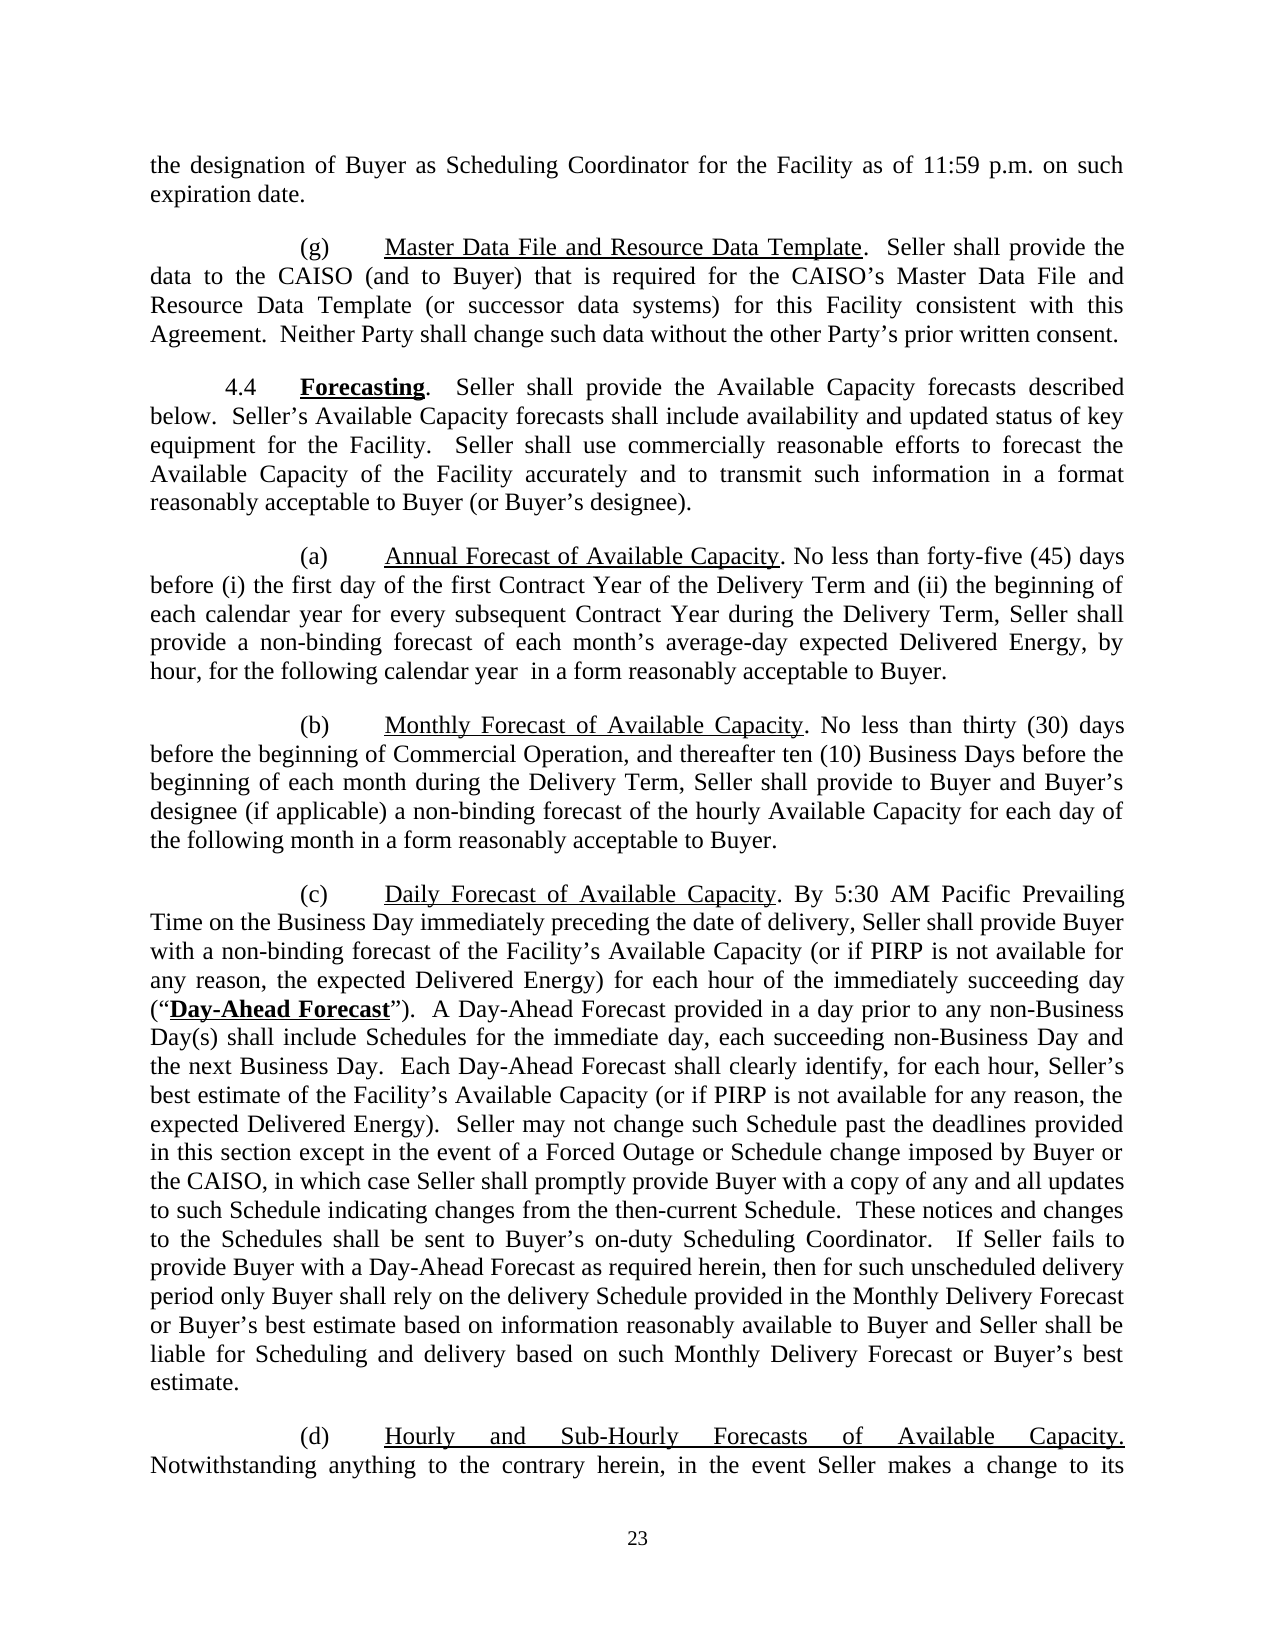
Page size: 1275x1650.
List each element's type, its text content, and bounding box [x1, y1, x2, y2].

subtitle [150, 150, 1125, 207]
subtitle Master Data File and Resource Data Template. Seller shall provide the data to the CAISO (and to Buyer) that is required for the CAISO’s Master Data File and Resource Data Template (or successor data systems) for this Facility consistent with this Agreement. Neither Party shall change such data without the other Party’s prior written consent. [150, 232, 1125, 347]
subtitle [150, 1421, 1125, 1479]
subtitle Annual Forecast of Available Capacity. No less than forty-five (45) days before (i) the first day of the first Contract Year of the Delivery Term and (ii) the beginning of each calendar year for every subsequent Contract Year during the Delivery Term, Seller shall provide a non-binding forecast of each month’s average-day expected Delivered Energy, by hour, for the following calendar year in a form reasonably acceptable to Buyer. [150, 541, 1125, 685]
subtitle Monthly Forecast of Available Capacity. No less than thirty (30) days before the beginning of Commercial Operation, and thereafter ten (10) Business Days before the beginning of each month during the Delivery Term, Seller shall provide to Buyer and Buyer’s designee (if applicable) a non-binding forecast of the hourly Available Capacity for each day of the following month in a form reasonably acceptable to Buyer. [150, 710, 1125, 854]
subtitle Forecasting. Seller shall provide the Available Capacity forecasts described below. Seller’s Available Capacity forecasts shall include availability and updated status of key equipment for the Facility. Seller shall use commercially reasonable efforts to forecast the Available Capacity of the Facility accurately and to transmit such information in a format reasonably acceptable to Buyer (or Buyer’s designee). [150, 372, 1125, 516]
subtitle Daily Forecast of Available Capacity. By 5:30 AM Pacific Prevailing Time on the Business Day immediately preceding the date of delivery, Seller shall provide Buyer with a non-binding forecast of the Facility’s Available Capacity (or if PIRP is not available for any reason, the expected Delivered Energy) for each hour of the immediately succeeding day (“Day-Ahead Forecast”). A Day-Ahead Forecast provided in a day prior to any non-Business Day(s) shall include Schedules for the immediate day, each succeeding non-Business Day and the next Business Day. Each Day-Ahead Forecast shall clearly identify, for each hour, Seller’s best estimate of the Facility’s Available Capacity (or if PIRP is not available for any reason, the expected Delivered Energy). Seller may not change such Schedule past the deadlines provided in this section except in the event of a Forced Outage or Schedule change imposed by Buyer or the CAISO, in which case Seller shall promptly provide Buyer with a copy of any and all updates to such Schedule indicating changes from the then-current Schedule. These notices and changes to the Schedules shall be sent to Buyer’s on-duty Scheduling Coordinator. If Seller fails to provide Buyer with a Day-Ahead Forecast as required herein, then for such unscheduled delivery period only Buyer shall rely on the delivery Schedule provided in the Monthly Delivery Forecast or Buyer’s best estimate based on information reasonably available to Buyer and Seller shall be liable for Scheduling and delivery based on such Monthly Delivery Forecast or Buyer’s best estimate. [150, 879, 1125, 1396]
